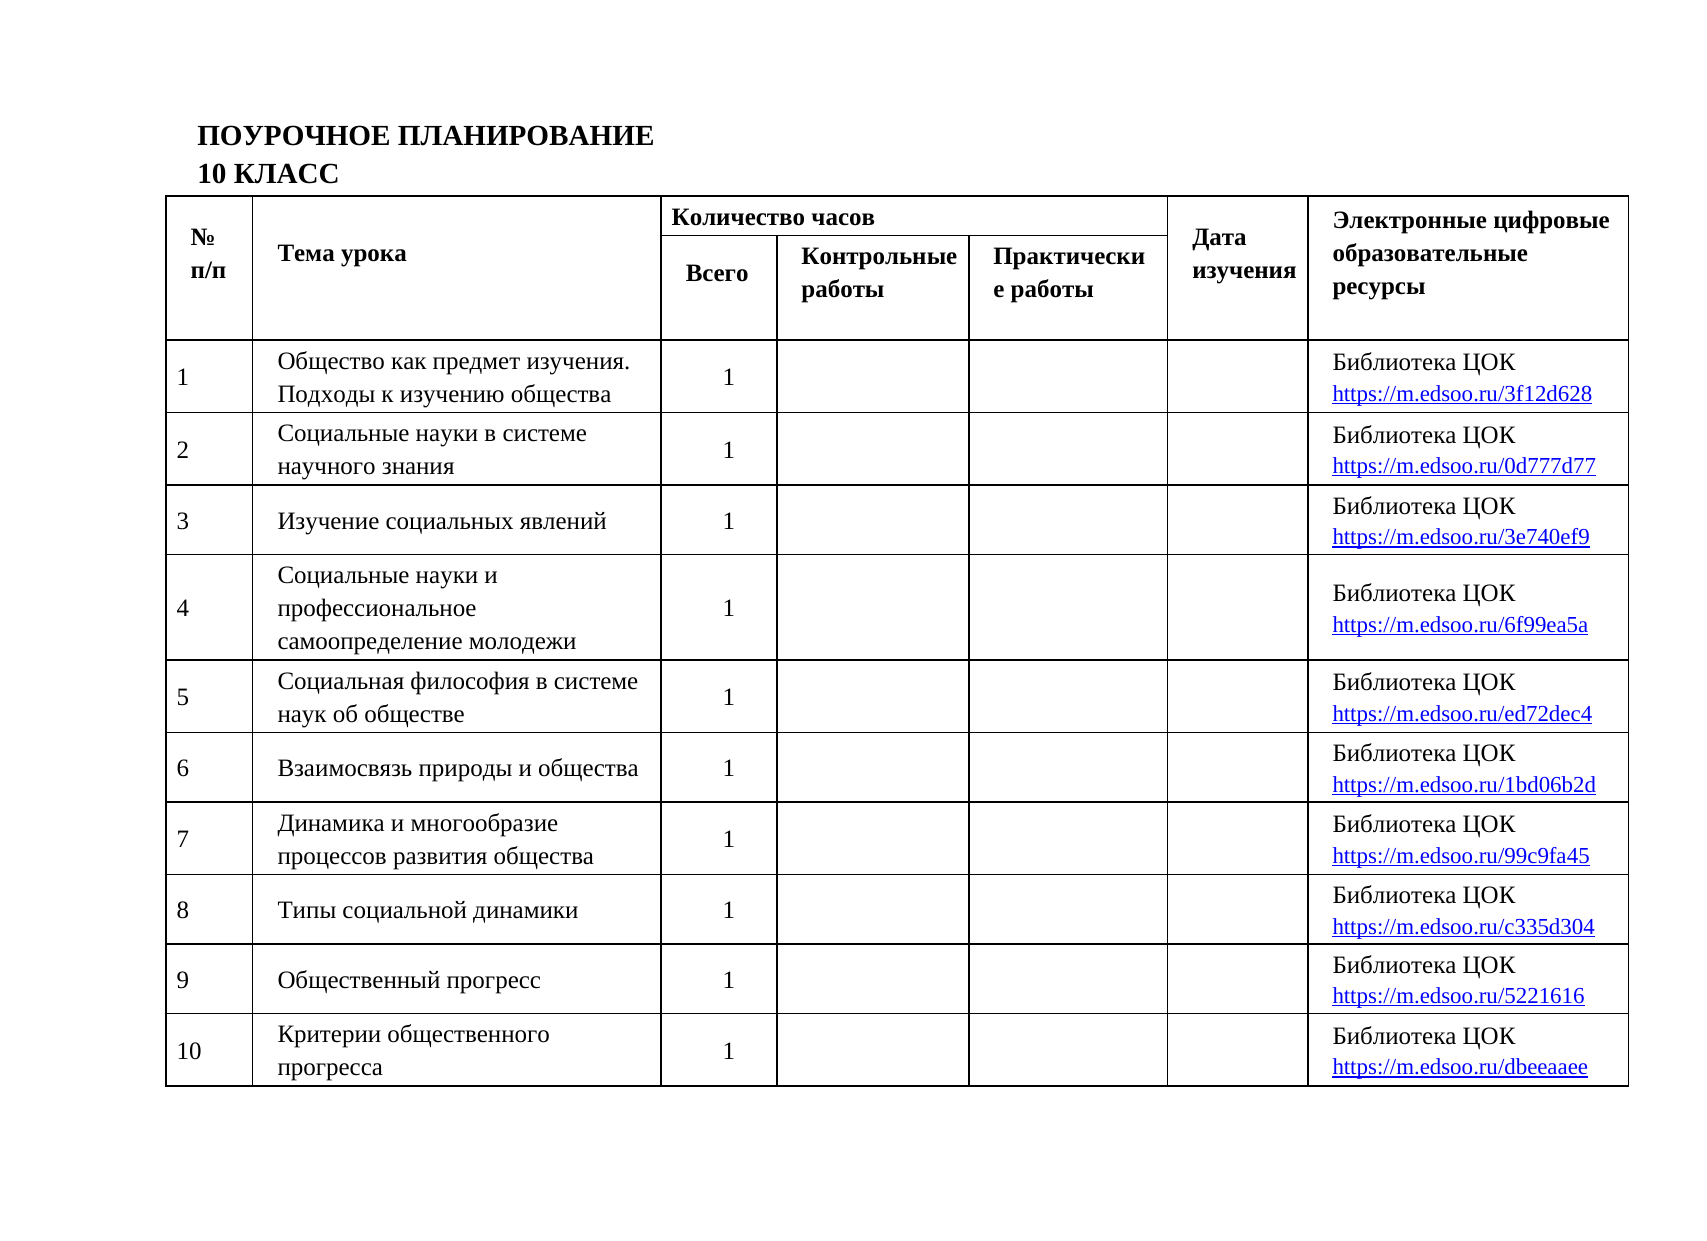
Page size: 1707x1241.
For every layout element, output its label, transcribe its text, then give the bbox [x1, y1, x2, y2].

table_cell [778, 803, 968, 873]
table_cell [778, 945, 968, 1013]
table_header № п/п [167, 197, 252, 339]
table_cell [778, 341, 968, 412]
table_cell [1168, 803, 1307, 873]
table_cell 10 [167, 1014, 252, 1085]
table_cell Всего [662, 236, 776, 339]
table_cell [1168, 341, 1307, 412]
table_cell [778, 555, 968, 659]
table_header Дата изучения [1168, 197, 1307, 339]
table_cell 1 [662, 875, 776, 943]
table_cell Динамика и многообразие процессов развития общества [253, 803, 660, 873]
table_cell 2 [167, 413, 252, 484]
table_cell Типы социальной динамики [253, 875, 660, 943]
table_cell [778, 486, 968, 554]
table_cell 9 [167, 945, 252, 1013]
table_cell [1168, 413, 1307, 484]
table_cell [1168, 875, 1307, 943]
text ПОУРОЧНОЕ ПЛАНИРОВАНИЕ [190, 118, 1618, 152]
table_cell 1 [662, 341, 776, 412]
table_cell 1 [662, 413, 776, 484]
table_cell [970, 661, 1167, 731]
table_cell Практические работы [970, 236, 1167, 339]
table_cell [778, 875, 968, 943]
table_cell [1168, 486, 1307, 554]
table_cell 7 [167, 803, 252, 873]
table_cell 1 [662, 803, 776, 873]
table_cell Библиотека ЦОК https://m.edsoo.ru/c335d304 [1309, 875, 1628, 943]
table_cell [970, 1014, 1167, 1085]
table_cell 1 [662, 555, 776, 659]
table_header Тема урока [253, 197, 660, 339]
table_cell [1168, 1014, 1307, 1085]
table_cell [970, 555, 1167, 659]
table_cell [778, 733, 968, 801]
table_cell [970, 803, 1167, 873]
table_cell Библиотека ЦОК https://m.edsoo.ru/99c9fa45 [1309, 803, 1628, 873]
table_cell 3 [167, 486, 252, 554]
table_header Количество часов [662, 197, 1167, 234]
table_cell [970, 733, 1167, 801]
table_cell Социальные науки и профессиональное самоопределение молодежи [253, 555, 660, 659]
table_cell [970, 341, 1167, 412]
table_cell [970, 875, 1167, 943]
table_cell Взаимосвязь природы и общества [253, 733, 660, 801]
table_cell 1 [662, 945, 776, 1013]
table_cell Библиотека ЦОК https://m.edsoo.ru/3e740ef9 [1309, 486, 1628, 554]
table_cell [778, 661, 968, 731]
table_cell Библиотека ЦОК https://m.edsoo.ru/3f12d628 [1309, 341, 1628, 412]
table_cell 4 [167, 555, 252, 659]
table_cell Библиотека ЦОК https://m.edsoo.ru/1bd06b2d [1309, 733, 1628, 801]
table_cell [970, 413, 1167, 484]
table_cell Библиотека ЦОК https://m.edsoo.ru/5221616 [1309, 945, 1628, 1013]
table_cell [1168, 945, 1307, 1013]
table_cell Изучение социальных явлений [253, 486, 660, 554]
table_cell Социальные науки в системе научного знания [253, 413, 660, 484]
table_cell [778, 413, 968, 484]
table_cell Общество как предмет изучения. Подходы к изучению общества [253, 341, 660, 412]
table_cell [778, 1014, 968, 1085]
table_cell [1168, 661, 1307, 731]
table_cell 8 [167, 875, 252, 943]
table_cell [970, 945, 1167, 1013]
table_cell 1 [167, 341, 252, 412]
table_cell 1 [662, 1014, 776, 1085]
table_cell 1 [662, 486, 776, 554]
table_cell 6 [167, 733, 252, 801]
table_cell Критерии общественного прогресса [253, 1014, 660, 1085]
text 10 КЛАСС [190, 157, 1618, 190]
table_cell Библиотека ЦОК https://m.edsoo.ru/dbeeaaee [1309, 1014, 1628, 1085]
table_cell Социальная философия в системе наук об обществе [253, 661, 660, 731]
table_cell Библиотека ЦОК https://m.edsoo.ru/6f99ea5a [1309, 555, 1628, 659]
table_cell [1168, 733, 1307, 801]
table_cell Контрольные работы [778, 236, 968, 339]
table_cell [1168, 555, 1307, 659]
table_cell Библиотека ЦОК https://m.edsoo.ru/0d777d77 [1309, 413, 1628, 484]
table_cell 5 [167, 661, 252, 731]
table_cell Библиотека ЦОК https://m.edsoo.ru/ed72dec4 [1309, 661, 1628, 731]
table_cell Общественный прогресс [253, 945, 660, 1013]
table_header Электронные цифровые образовательные ресурсы [1309, 197, 1628, 339]
table_cell 1 [662, 733, 776, 801]
table_cell 1 [662, 661, 776, 731]
table_cell [970, 486, 1167, 554]
